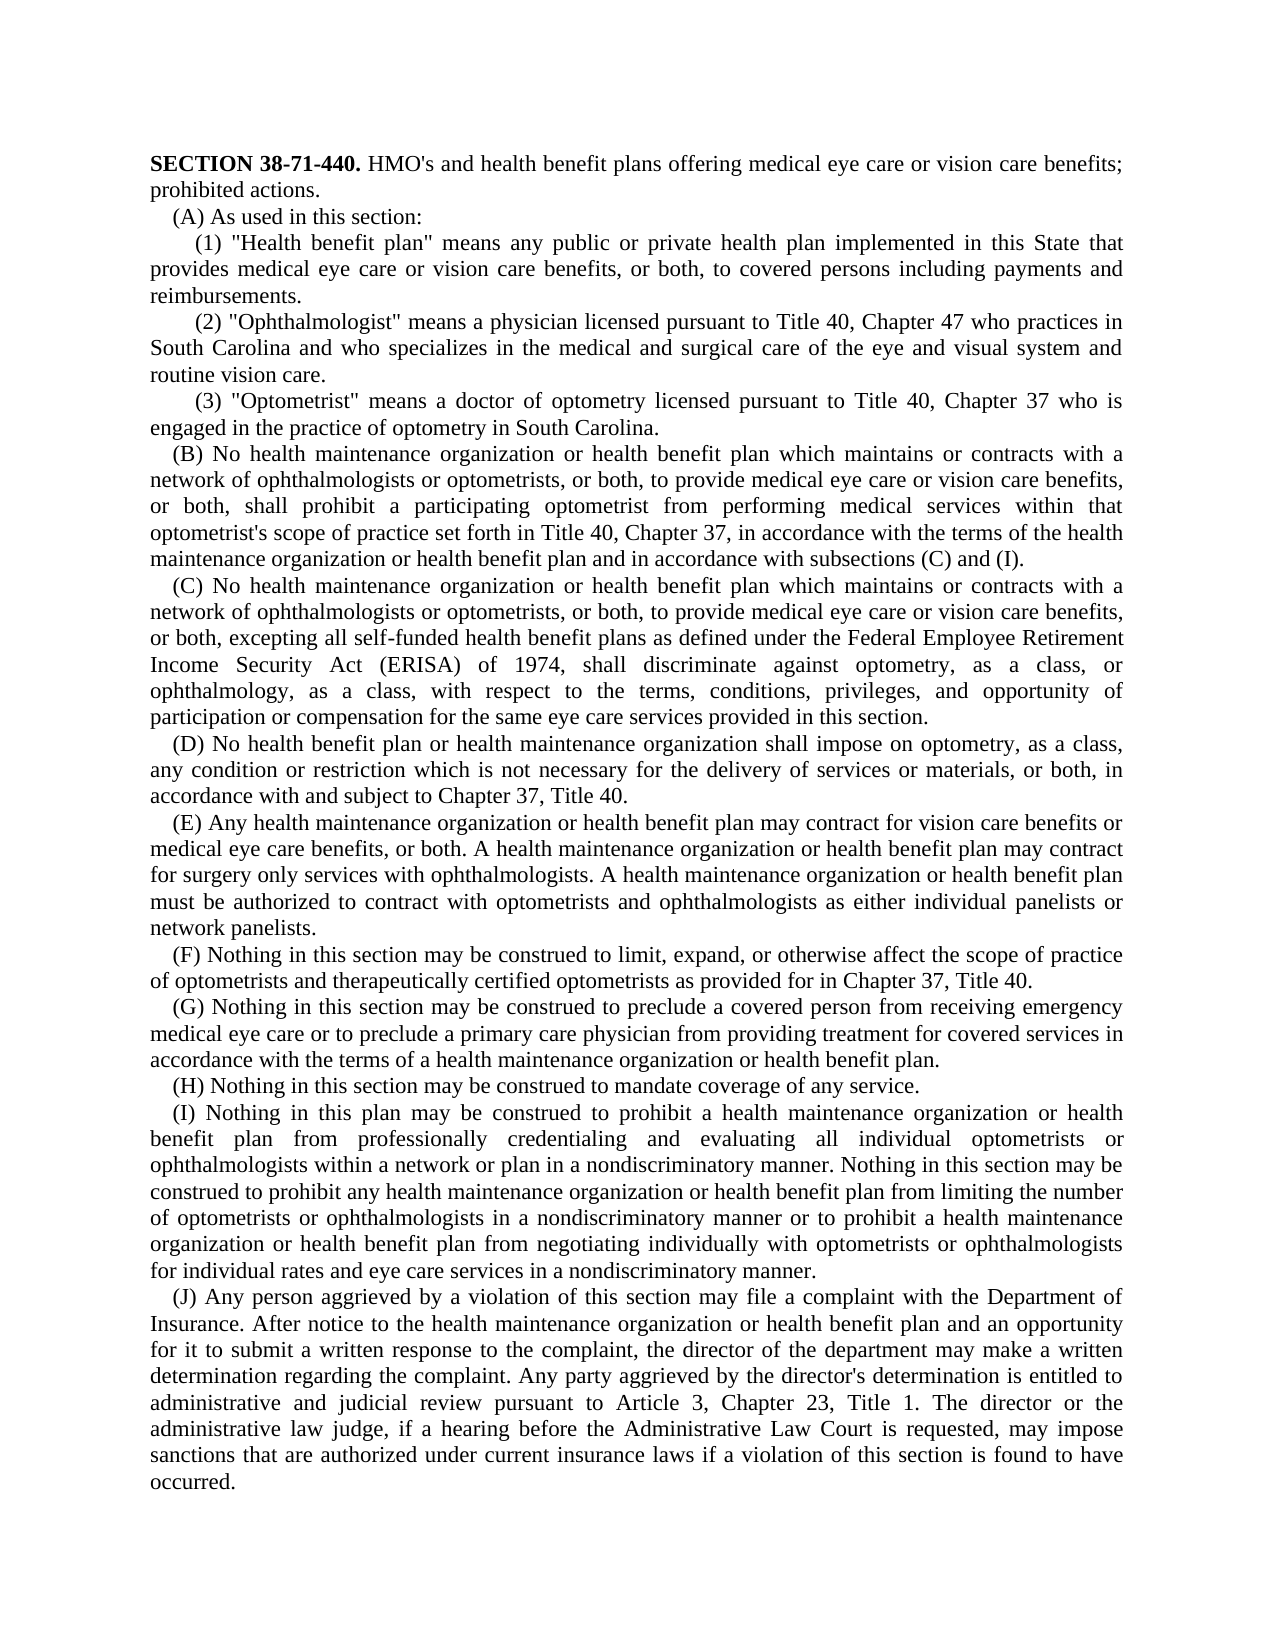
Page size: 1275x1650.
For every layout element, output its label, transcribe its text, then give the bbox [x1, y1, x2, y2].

text (I) Nothing in this plan may be construed to prohibit a health maintenance organization or health benefit plan from professionally credentialing and evaluating all individual optometrists or ophthalmologists within a network or plan in a nondiscriminatory manner. Nothing in this section may be construed to prohibit any health maintenance organization or health benefit plan from limiting the number of optometrists or ophthalmologists in a nondiscriminatory manner or to prohibit a health maintenance organization or health benefit plan from negotiating individually with optometrists or ophthalmologists for individual rates and eye care services in a nondiscriminatory manner. [150, 1099, 1125, 1283]
text (1) "Health benefit plan" means any public or private health plan implemented in this State that provides medical eye care or vision care benefits, or both, to covered persons including payments and reimbursements. [150, 229, 1125, 308]
text (F) Nothing in this section may be construed to limit, expand, or otherwise affect the scope of practice of optometrists and therapeutically certified optometrists as provided for in Chapter 37, Title 40. [150, 941, 1125, 993]
text (C) No health maintenance organization or health benefit plan which maintains or contracts with a network of ophthalmologists or optometrists, or both, to provide medical eye care or vision care benefits, or both, excepting all self-funded health benefit plans as defined under the Federal Employee Retirement Income Security Act (ERISA) of 1974, shall discriminate against optometry, as a class, or ophthalmology, as a class, with respect to the terms, conditions, privileges, and opportunity of participation or compensation for the same eye care services provided in this section. [150, 572, 1125, 730]
text (2) "Ophthalmologist" means a physician licensed pursuant to Title 40, Chapter 47 who practices in South Carolina and who specializes in the medical and surgical care of the eye and visual system and routine vision care. [150, 308, 1125, 387]
text (G) Nothing in this section may be construed to preclude a covered person from receiving emergency medical eye care or to preclude a primary care physician from providing treatment for covered services in accordance with the terms of a health maintenance organization or health benefit plan. [150, 993, 1125, 1072]
text (H) Nothing in this section may be construed to mandate coverage of any service. [150, 1072, 1125, 1099]
text SECTION 38-71-440. HMO's and health benefit plans offering medical eye care or vision care benefits; prohibited actions. [150, 150, 1125, 203]
text (B) No health maintenance organization or health benefit plan which maintains or contracts with a network of ophthalmologists or optometrists, or both, to provide medical eye care or vision care benefits, or both, shall prohibit a participating optometrist from performing medical services within that optometrist's scope of practice set forth in Title 40, Chapter 37, in accordance with the terms of the health maintenance organization or health benefit plan and in accordance with subsections (C) and (I). [150, 440, 1125, 572]
text (3) "Optometrist" means a doctor of optometry licensed pursuant to Title 40, Chapter 37 who is engaged in the practice of optometry in South Carolina. [150, 387, 1125, 440]
text (A) As used in this section: [150, 203, 1125, 229]
text (D) No health benefit plan or health maintenance organization shall impose on optometry, as a class, any condition or restriction which is not necessary for the delivery of services or materials, or both, in accordance with and subject to Chapter 37, Title 40. [150, 730, 1125, 809]
text (E) Any health maintenance organization or health benefit plan may contract for vision care benefits or medical eye care benefits, or both. A health maintenance organization or health benefit plan may contract for surgery only services with ophthalmologists. A health maintenance organization or health benefit plan must be authorized to contract with optometrists and ophthalmologists as either individual panelists or network panelists. [150, 809, 1125, 941]
text (J) Any person aggrieved by a violation of this section may file a complaint with the Department of Insurance. After notice to the health maintenance organization or health benefit plan and an opportunity for it to submit a written response to the complaint, the director of the department may make a written determination regarding the complaint. Any party aggrieved by the director's determination is entitled to administrative and judicial review pursuant to Article 3, Chapter 23, Title 1. The director or the administrative law judge, if a hearing before the Administrative Law Court is requested, may impose sanctions that are authorized under current insurance laws if a violation of this section is found to have occurred. [150, 1283, 1125, 1494]
